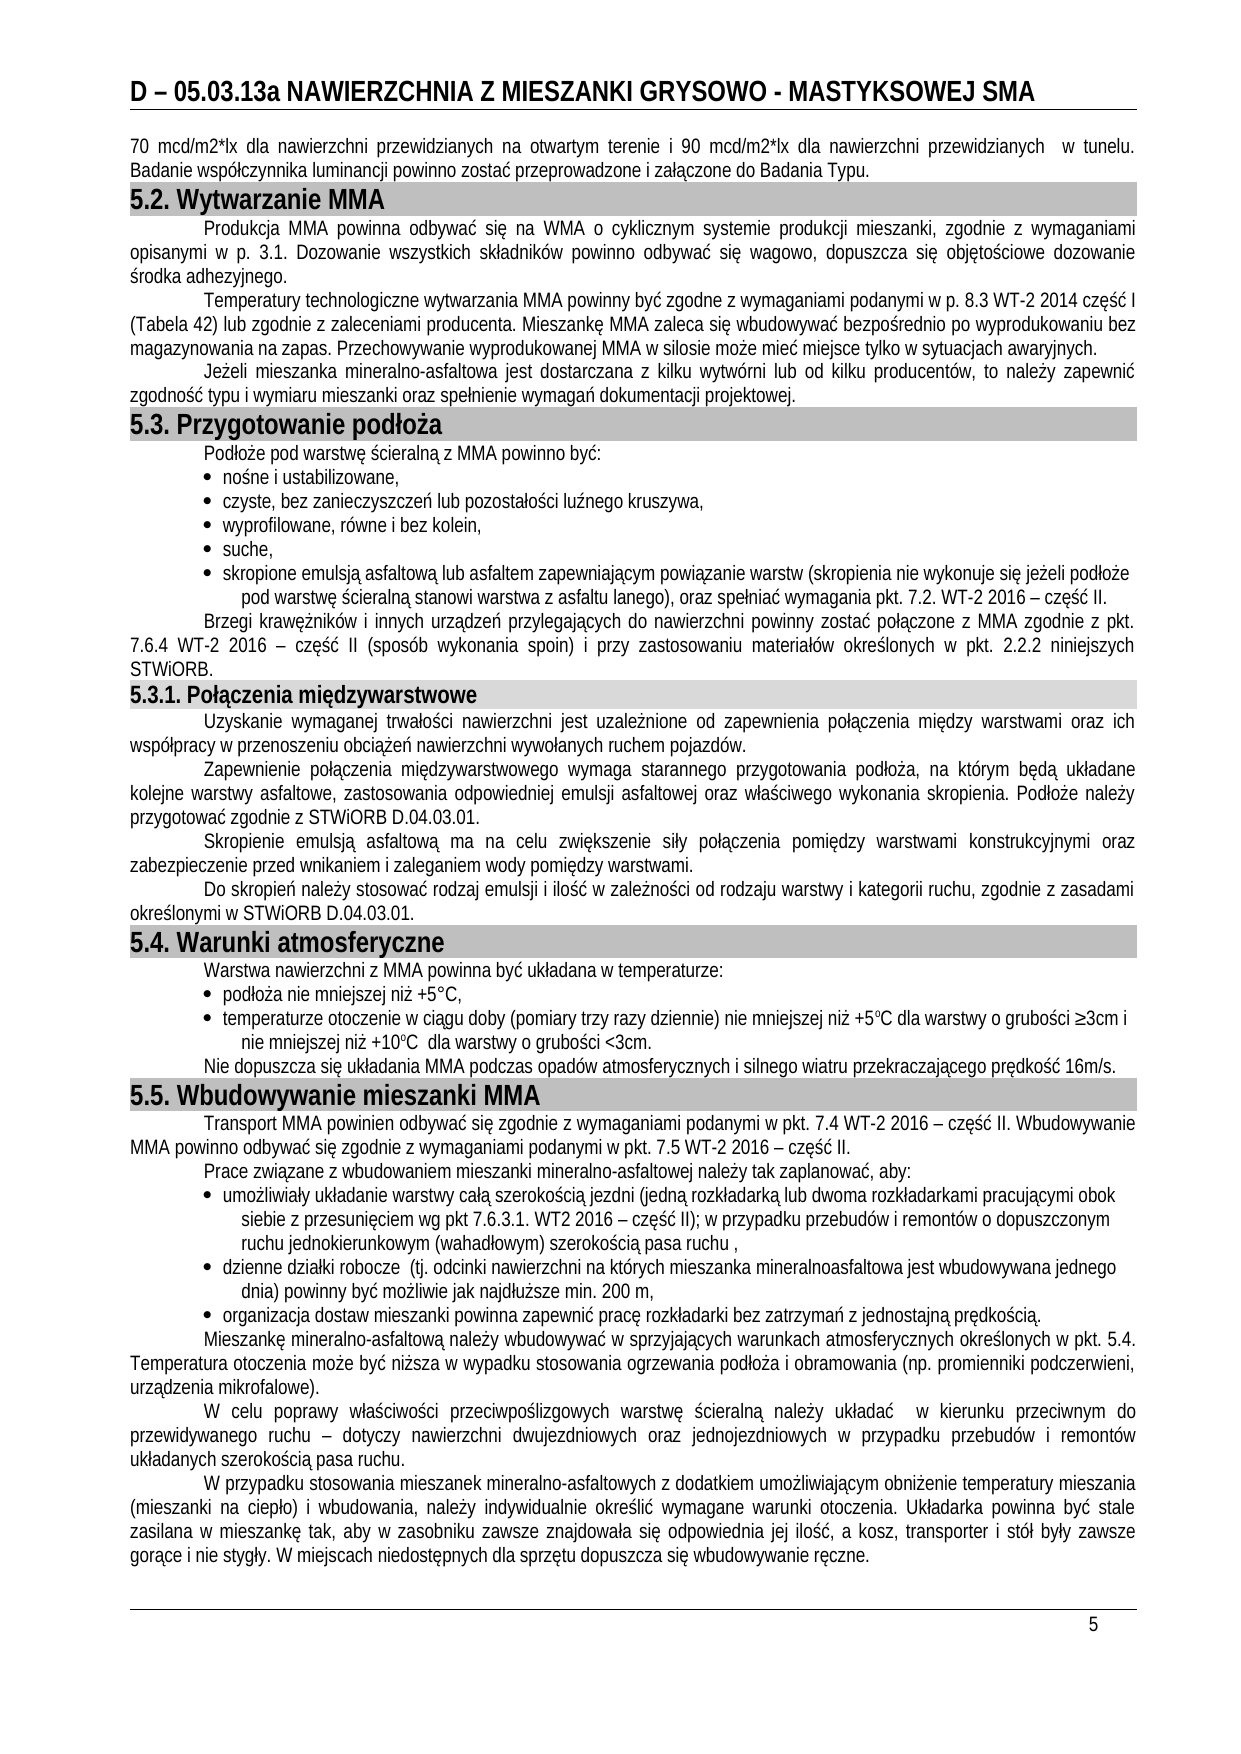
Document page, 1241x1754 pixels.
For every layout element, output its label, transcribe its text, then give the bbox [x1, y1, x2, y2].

text Uzyskanie wymaganej trwałości nawierzchni jest uzależnione od zapewnienia połączenia między warstwami oraz ich współpracy w przenoszeniu obciążeń nawierzchni wywołanych ruchem pojazdów. [130, 709, 1137, 757]
text Produkcja MMA powinna odbywać się na WMA o cyklicznym systemie produkcji mieszanki, zgodnie z wymaganiami opisanymi w p. 3.1. Dozowanie wszystkich składników powinno odbywać się wagowo, dopuszcza się objętościowe dozowanie środka adhezyjnego. [130, 216, 1137, 288]
text Podłoże pod warstwę ścieralną z MMA powinno być: [130, 441, 1137, 465]
text W przypadku stosowania mieszanek mineralno-asfaltowych z dodatkiem umożliwiającym obniżenie temperatury mieszania (mieszanki na ciepło) i wbudowania, należy indywidualnie określić wymagane warunki otoczenia. Układarka powinna być stale zasilana w mieszankę tak, aby w zasobniku zawsze znajdowała się odpowiednia jej ilość, a kosz, transporter i stół były zawsze gorące i nie stygły. W miejscach niedostępnych dla sprzętu dopuszcza się wbudowywanie ręczne. [130, 1471, 1137, 1567]
text Skropienie emulsją asfaltową ma na celu zwiększenie siły połączenia pomiędzy warstwami konstrukcyjnymi oraz zabezpieczenie przed wnikaniem i zaleganiem wody pomiędzy warstwami. [130, 829, 1137, 877]
subtitle 5.3. Przygotowanie podłoża [130, 407, 1137, 441]
subtitle suche, [204, 537, 1137, 561]
text Jeżeli mieszanka mineralno-asfaltowa jest dostarczana z kilku wytwórni lub od kilku producentów, to należy zapewnić zgodność typu i wymiaru mieszanki oraz spełnienie wymagań dokumentacji projektowej. [130, 359, 1137, 407]
text Prace związane z wbudowaniem mieszanki mineralno-asfaltowej należy tak zaplanować, aby: [130, 1159, 1137, 1183]
subtitle wyprofilowane, równe i bez kolein, [204, 513, 1137, 537]
subtitle umożliwiały układanie warstwy całą szerokością jezdni (jedną rozkładarką lub dwoma rozkładarkami pracującymi obok siebie z przesunięciem wg pkt 7.6.3.1. WT2 2016 – część II); w przypadku przebudów i remontów o dopuszczonym ruchu jednokierunkowym (wahadłowym) szerokością pasa ruchu , [204, 1183, 1137, 1255]
subtitle 5.2. Wytwarzanie MMA [130, 182, 1137, 216]
text Warstwa nawierzchni z MMA powinna być układana w temperaturze: [130, 958, 1137, 982]
text Zapewnienie połączenia międzywarstwowego wymaga starannego przygotowania podłoża, na którym będą układane kolejne warstwy asfaltowe, zastosowania odpowiedniej emulsji asfaltowej oraz właściwego wykonania skropienia. Podłoże należy przygotować zgodnie z STWiORB D.04.03.01. [130, 757, 1137, 829]
subtitle dzienne działki robocze (tj. odcinki nawierzchni na których mieszanka mineralnoasfaltowa jest wbudowywana jednego dnia) powinny być możliwie jak najdłuższe min. 200 m, [204, 1255, 1137, 1303]
text Transport MMA powinien odbywać się zgodnie z wymaganiami podanymi w pkt. 7.4 WT-2 2016 – część II. Wbudowywanie MMA powinno odbywać się zgodnie z wymaganiami podanymi w pkt. 7.5 WT-2 2016 – część II. [130, 1111, 1137, 1159]
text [130, 134, 1137, 182]
subtitle skropione emulsją asfaltową lub asfaltem zapewniającym powiązanie warstw (skropienia nie wykonuje się jeżeli podłoże pod warstwę ścieralną stanowi warstwa z asfaltu lanego), oraz spełniać wymagania pkt. 7.2. WT-2 2016 – część II. [204, 561, 1137, 608]
subtitle 5.4. Warunki atmosferyczne [130, 925, 1137, 958]
text W celu poprawy właściwości przeciwpoślizgowych warstwę ścieralną należy układać w kierunku przeciwnym do przewidywanego ruchu – dotyczy nawierzchni dwujezdniowych oraz jednojezdniowych w przypadku przebudów i remontów układanych szerokością pasa ruchu. [130, 1399, 1137, 1471]
text Brzegi krawężników i innych urządzeń przylegających do nawierzchni powinny zostać połączone z MMA zgodnie z pkt. 7.6.4 WT-2 2016 – część II (sposób wykonania spoin) i przy zastosowaniu materiałów określonych w pkt. 2.2.2 niniejszych STWiORB. [130, 608, 1137, 680]
subtitle 5.5. Wbudowywanie mieszanki MMA [130, 1078, 1137, 1111]
subtitle organizacja dostaw mieszanki powinna zapewnić pracę rozkładarki bez zatrzymań z jednostajną prędkością. [204, 1303, 1137, 1327]
subtitle temperaturze otoczenie w ciągu doby (pomiary trzy razy dziennie) nie mniejszej niż +5oC dla warstwy o grubości ≥3cm i nie mniejszej niż +10oC dla warstwy o grubości <3cm. [204, 1006, 1137, 1054]
text Mieszankę mineralno-asfaltową należy wbudowywać w sprzyjających warunkach atmosferycznych określonych w pkt. 5.4. Temperatura otoczenia może być niższa w wypadku stosowania ogrzewania podłoża i obramowania (np. promienniki podczerwieni, urządzenia mikrofalowe). [130, 1327, 1137, 1399]
text Temperatury technologiczne wytwarzania MMA powinny być zgodne z wymaganiami podanymi w p. 8.3 WT-2 2014 część I (Tabela 42) lub zgodnie z zaleceniami producenta. Mieszankę MMA zaleca się wbudowywać bezpośrednio po wyprodukowaniu bez magazynowania na zapas. Przechowywanie wyprodukowanej MMA w silosie może mieć miejsce tylko w sytuacjach awaryjnych. [130, 288, 1137, 359]
subtitle czyste, bez zanieczyszczeń lub pozostałości luźnego kruszywa, [204, 489, 1137, 513]
subtitle nośne i ustabilizowane, [204, 465, 1137, 489]
text Do skropień należy stosować rodzaj emulsji i ilość w zależności od rodzaju warstwy i kategorii ruchu, zgodnie z zasadami określonymi w STWiORB D.04.03.01. [130, 877, 1137, 925]
subtitle podłoża nie mniejszej niż +5°C, [204, 982, 1137, 1006]
subtitle 5.3.1. Połączenia międzywarstwowe [130, 680, 1137, 709]
text Nie dopuszcza się układania MMA podczas opadów atmosferycznych i silnego wiatru przekraczającego prędkość 16m/s. [130, 1054, 1137, 1078]
